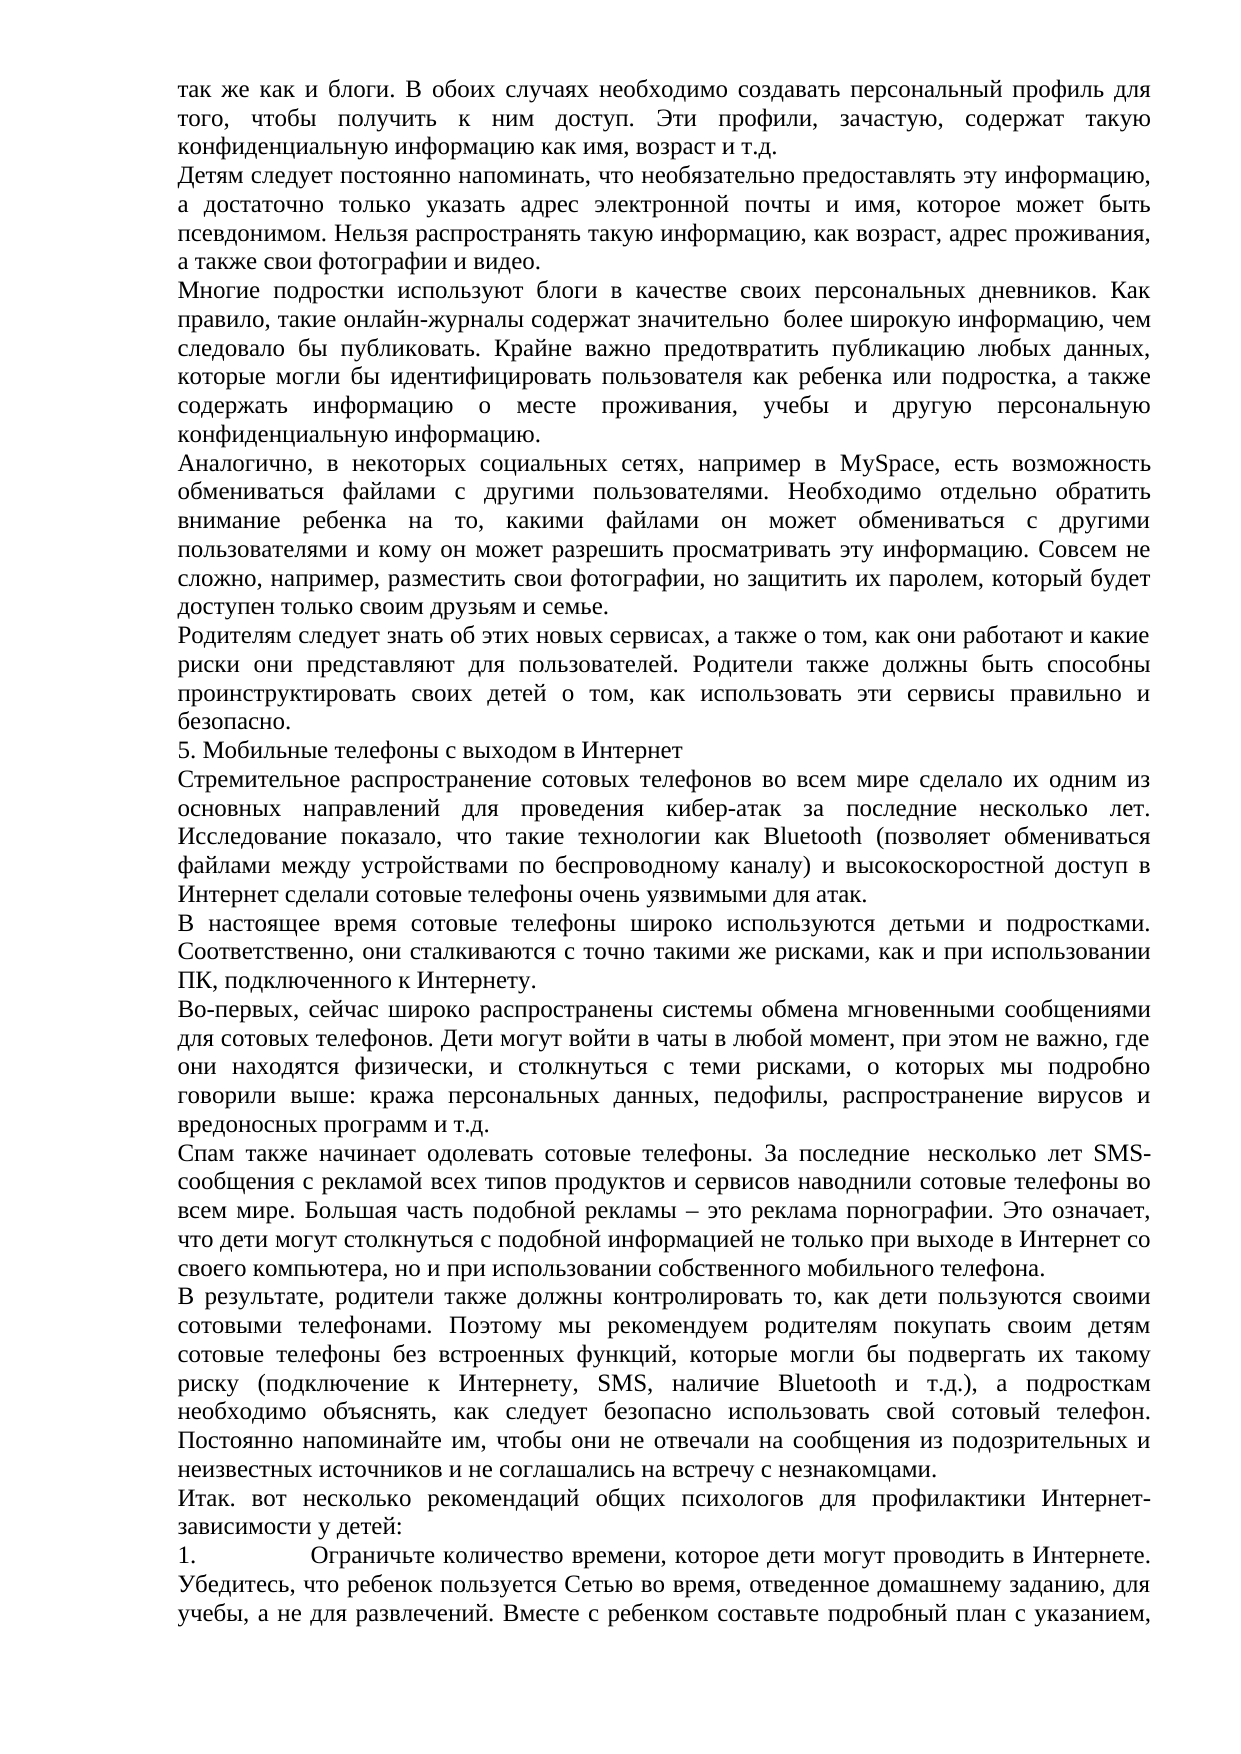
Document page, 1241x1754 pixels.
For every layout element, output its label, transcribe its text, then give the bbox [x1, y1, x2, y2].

text Стремительное распространение сотовых телефонов во всем мире сделало их одним из основных направлений для проведения кибер-атак за последние несколько лет. Исследование показало, что такие технологии как Bluetooth (позволяет обмениваться файлами между устройствами по беспроводному каналу) и высокоскоростной доступ в Интернет сделали сотовые телефоны очень уязвимыми для атак. [177, 764, 1152, 908]
text Аналогично, в некоторых социальных сетях, например в MySpace, есть возможность обмениваться файлами с другими пользователями. Необходимо отдельно обратить внимание ребенка на то, какими файлами он может обмениваться с другими пользователями и кому он может разрешить просматривать эту информацию. Совсем не сложно, например, разместить свои фотографии, но защитить их паролем, который будет доступен только своим друзьям и семье. [177, 448, 1152, 620]
text Спам также начинает одолевать сотовые телефоны. За последние несколько лет SMS-сообщения с рекламой всех типов продуктов и сервисов наводнили сотовые телефоны во всем мире. Большая часть подобной рекламы – это реклама порнографии. Это означает, что дети могут столкнуться с подобной информацией не только при выходе в Интернет со своего компьютера, но и при использовании собственного мобильного телефона. [177, 1138, 1152, 1281]
text Итак. вот несколько рекомендаций общих психологов для профилактики Интернет-зависимости у детей: [177, 1483, 1152, 1540]
text Многие подростки используют блоги в качестве своих персональных дневников. Как правило, такие онлайн-журналы содержат значительно более широкую информацию, чем следовало бы публиковать. Крайне важно предотвратить публикацию любых данных, которые могли бы идентифицировать пользователя как ребенка или подростка, а также содержать информацию о месте проживания, учебы и другую персональную конфиденциальную информацию. [177, 275, 1152, 448]
text В результате, родители также должны контролировать то, как дети пользуются своими сотовыми телефонами. Поэтому мы рекомендуем родителям покупать своим детям сотовые телефоны без встроенных функций, которые могли бы подвергать их такому риску (подключение к Интернету, SMS, наличие Bluetooth и т.д.), а подросткам необходимо объяснять, как следует безопасно использовать свой сотовый телефон. Постоянно напоминайте им, чтобы они не отвечали на сообщения из подозрительных и неизвестных источников и не соглашались на встречу с незнакомцами. [177, 1281, 1152, 1483]
text Во-первых, сейчас широко распространены системы обмена мгновенными сообщениями для сотовых телефонов. Дети могут войти в чаты в любой момент, при этом не важно, где они находятся физически, и столкнуться с теми рисками, о которых мы подробно говорили выше: кража персональных данных, педофилы, распространение вирусов и вредоносных программ и т.д. [177, 994, 1152, 1138]
text В настоящее время сотовые телефоны широко используются детьми и подростками. Соответственно, они сталкиваются с точно такими же рисками, как и при использовании ПК, подключенного к Интернету. [177, 908, 1152, 994]
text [177, 1540, 1152, 1626]
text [177, 74, 1152, 160]
text Родителям следует знать об этих новых сервисах, а также о том, как они работают и какие риски они представляют для пользователей. Родители также должны быть способны проинструктировать своих детей о том, как использовать эти сервисы правильно и безопасно. [177, 620, 1152, 735]
text 5. Мобильные телефоны с выходом в Интернет [177, 735, 1152, 764]
text Детям следует постоянно напоминать, что необязательно предоставлять эту информацию, а достаточно только указать адрес электронной почты и имя, которое может быть псевдонимом. Нельзя распространять такую информацию, как возраст, адрес проживания, а также свои фотографии и видео. [177, 160, 1152, 275]
